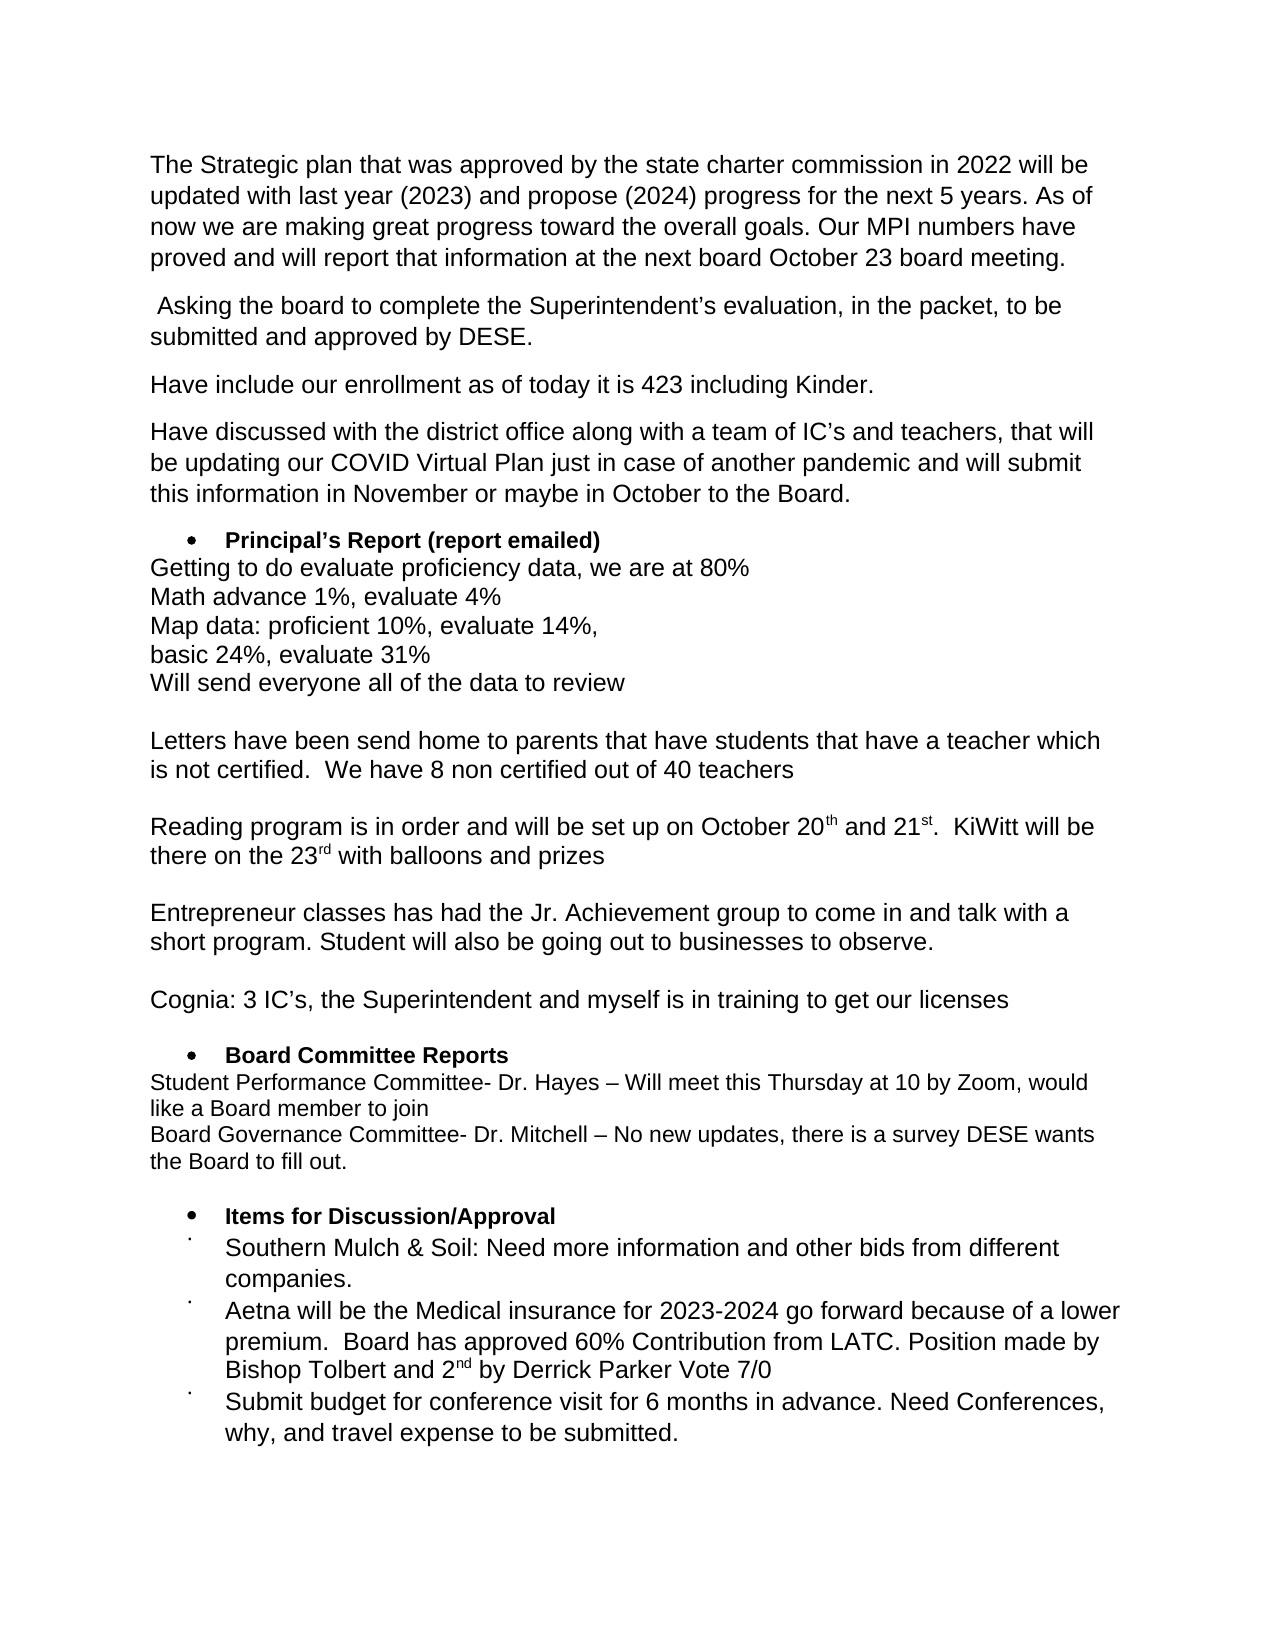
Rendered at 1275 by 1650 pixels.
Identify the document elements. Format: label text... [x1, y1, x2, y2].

text Have discussed with the district office along with a team of IC’s and teachers, that will be updating our COVID Virtual Plan just in case of another pandemic and will submit this information in November or maybe in October to the Board. [150, 417, 1125, 508]
text Will send everyone all of the data to review [150, 668, 1125, 697]
text Student Performance Committee- Dr. Hayes – Will meet this Thursday at 10 by Zoom, would like a Board member to join [150, 1068, 1125, 1121]
list Principal’s Report (report emailed) [187, 527, 1125, 553]
list Items for Discussion/Approval [187, 1203, 1125, 1229]
text Board Governance Committee- Dr. Mitchell – No new updates, there is a survey DESE wants the Board to fill out. [150, 1121, 1125, 1174]
text Letters have been send home to parents that have students that have a teacher which is not certified. We have 8 non certified out of 40 teachers [150, 726, 1125, 783]
list Board Committee Reports [187, 1042, 1125, 1068]
list Southern Mulch & Soil: Need more information and other bids from different companies. [187, 1229, 1125, 1292]
text Asking the board to complete the Superintendent’s evaluation, in the packet, to be submitted and approved by DESE. [150, 291, 1125, 351]
text Map data: proficient 10%, evaluate 14%, [150, 611, 1125, 640]
list Submit budget for conference visit for 6 months in advance. Need Conferences, why, and travel expense to be submitted. [187, 1384, 1125, 1447]
text The Strategic plan that was approved by the state charter commission in 2022 will be updated with last year (2023) and propose (2024) progress for the next 5 years. As of now we are making great progress toward the overall goals. Our MPI numbers have proved and will report that information at the next board October 23 board meeting. [150, 150, 1125, 272]
text Getting to do evaluate proficiency data, we are at 80% [150, 553, 1125, 582]
text Cognia: 3 IC’s, the Superintendent and myself is in training to get our licenses [150, 985, 1125, 1013]
list Aetna will be the Medical insurance for 2023-2024 go forward because of a lower premium. Board has approved 60% Contribution from LATC. Position made by Bishop Tolbert and 2nd by Derrick Parker Vote 7/0 [187, 1292, 1125, 1384]
text Entrepreneur classes has had the Jr. Achievement group to come in and talk with a short program. Student will also be going out to businesses to observe. [150, 898, 1125, 956]
text basic 24%, evaluate 31% [150, 640, 1125, 668]
text Reading program is in order and will be set up on October 20th and 21st. KiWitt will be there on the 23rd with balloons and prizes [150, 812, 1125, 870]
text Have include our enrollment as of today it is 423 including Kinder. [150, 369, 1125, 398]
text Math advance 1%, evaluate 4% [150, 582, 1125, 611]
